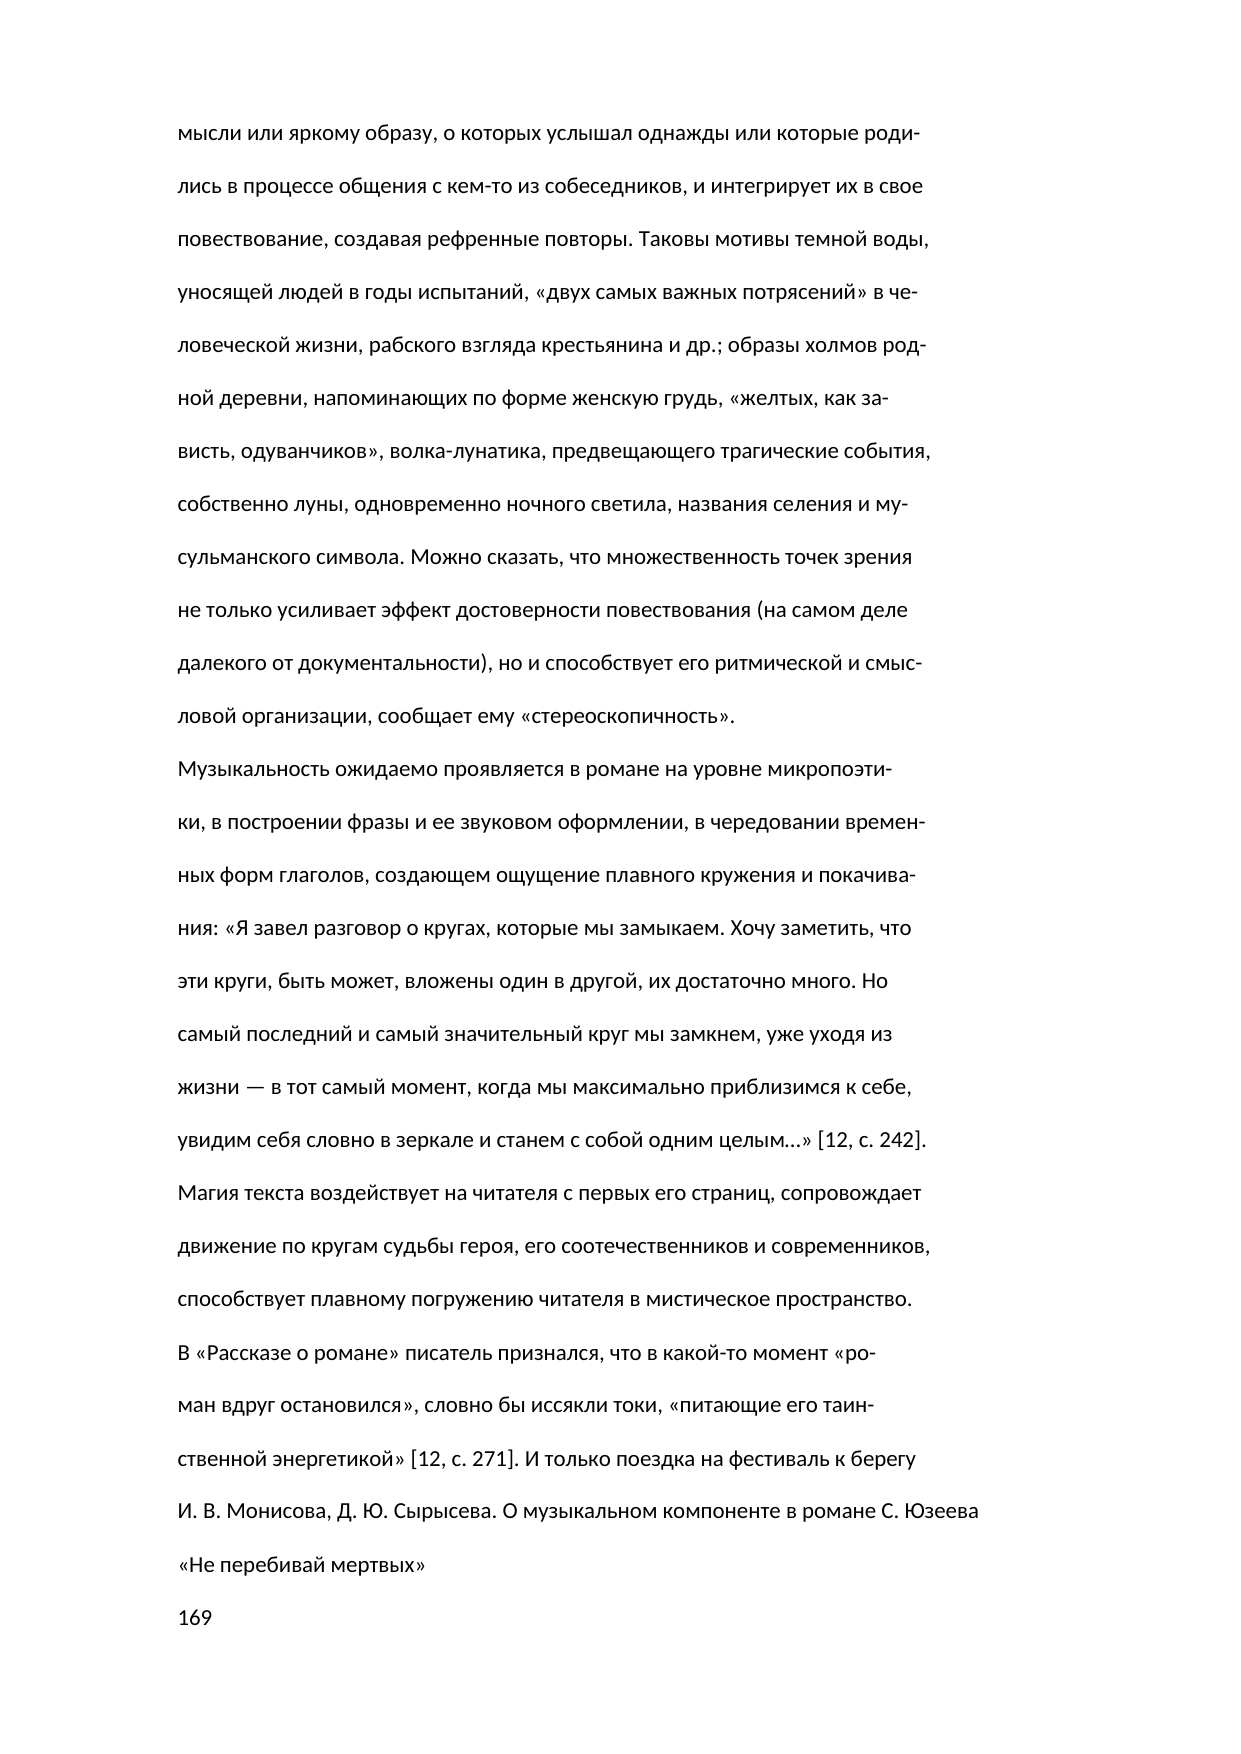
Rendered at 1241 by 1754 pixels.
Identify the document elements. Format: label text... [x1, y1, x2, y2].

text ловой организации, сообщает ему «стереоскопичность». [177, 701, 1152, 729]
text В «Рассказе о романе» писатель признался, что в какой-то момент «ро- [177, 1338, 1152, 1366]
text жизни — в тот самый момент, когда мы максимально приблизимся к себе, [177, 1072, 1152, 1101]
text ния: «Я завел разговор о кругах, которые мы замыкаем. Хочу заметить, что [177, 913, 1152, 941]
text далекого от документальности), но и способствует его ритмической и смыс- [177, 648, 1152, 676]
text повествование, создавая рефренные повторы. Таковы мотивы темной воды, [177, 224, 1152, 252]
text увидим себя словно в зеркале и станем с собой одним целым…» [12, с. 242]. [177, 1126, 1152, 1153]
text сульманского символа. Можно сказать, что множественность точек зрения [177, 542, 1152, 570]
text самый последний и самый значительный круг мы замкнем, уже уходя из [177, 1019, 1152, 1047]
text уносящей людей в годы испытаний, «двух самых важных потрясений» в че- [177, 277, 1152, 305]
text способствует плавному погружению читателя в мистическое пространство. [177, 1284, 1152, 1313]
text ловеческой жизни, рабского взгляда крестьянина и др.; образы холмов род- [177, 330, 1152, 358]
text ственной энергетикой» [12, с. 271]. И только поездка на фестиваль к берегу [177, 1444, 1152, 1472]
text эти круги, быть может, вложены один в другой, их достаточно много. Но [177, 966, 1152, 994]
text лись в процессе общения с кем-то из собеседников, и интегрирует их в свое [177, 171, 1152, 199]
text ки, в построении фразы и ее звуковом оформлении, в чередовании времен- [177, 807, 1152, 835]
text «Не перебивай мертвых» [177, 1550, 1152, 1578]
text собственно луны, одновременно ночного светила, названия селения и му- [177, 489, 1152, 517]
text ман вдруг остановился», словно бы иссякли токи, «питающие его таин- [177, 1391, 1152, 1419]
text Магия текста воздействует на читателя с первых его страниц, сопровождает [177, 1178, 1152, 1207]
text висть, одуванчиков», волка-лунатика, предвещающего трагические события, [177, 436, 1152, 464]
text не только усиливает эффект достоверности повествования (на самом деле [177, 595, 1152, 623]
text И. В. Монисова, Д. Ю. Сырысева. О музыкальном компоненте в романе С. Юзеева [177, 1497, 1152, 1525]
text мысли или яркому образу, о которых услышал однажды или которые роди- [177, 118, 1152, 146]
text ной деревни, напоминающих по форме женскую грудь, «желтых, как за- [177, 383, 1152, 411]
text Музыкальность ожидаемо проявляется в романе на уровне микропоэти- [177, 754, 1152, 782]
text ных форм глаголов, создающем ощущение плавного кружения и покачива- [177, 860, 1152, 888]
text 169 [177, 1603, 1152, 1631]
text движение по кругам судьбы героя, его соотечественников и современников, [177, 1232, 1152, 1259]
